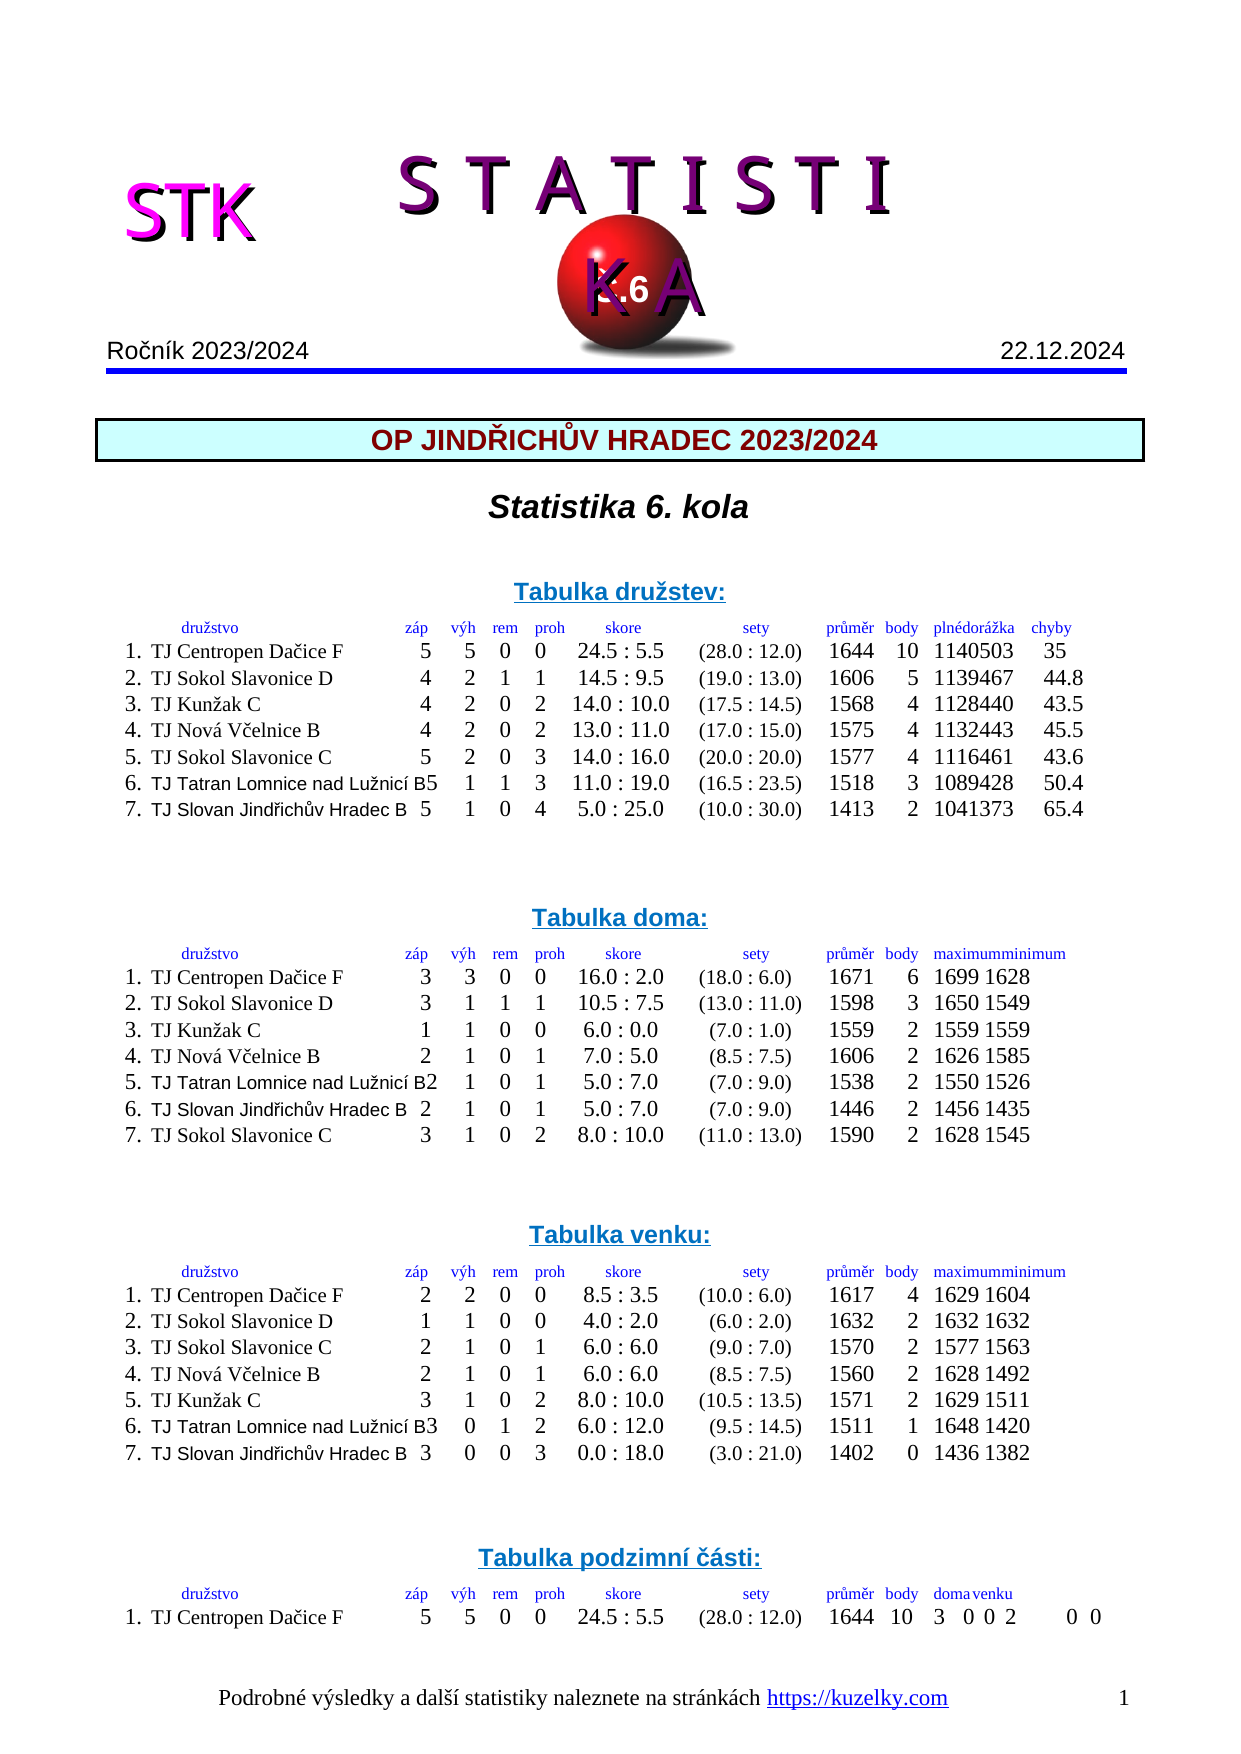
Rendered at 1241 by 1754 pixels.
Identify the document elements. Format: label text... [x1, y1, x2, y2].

text 1. TJ Centropen Dačice F 2 2 0 0 8.5 : 3.5 (10.0 : 6.0) 1617 4 1629 1604 [106, 1281, 1134, 1307]
text Ročník 2023/2024 22.12.2024 [106, 336, 1134, 365]
text 6. TJ Slovan Jindřichův Hradec B 2 1 0 1 5.0 : 7.0 (7.0 : 9.0) 1446 2 1456 1435 [106, 1095, 1134, 1121]
text 4. TJ Nová Včelnice B 2 1 0 1 6.0 : 6.0 (8.5 : 7.5) 1560 2 1628 1492 [106, 1360, 1134, 1386]
text 3. TJ Kunžak C 4 2 0 2 14.0 : 10.0 (17.5 : 14.5) 1568 4 1128 440 43.5 [106, 690, 1134, 716]
text Č.6 [106, 267, 587, 310]
text družstvo záp výh rem proh skore sety průměr body doma venku [106, 1584, 1134, 1603]
text Č.6 [609, 267, 671, 310]
text 1. TJ Centropen Dačice F 5 5 0 0 24.5 : 5.5 (28.0 : 12.0) 1644 10 3 0 0 2 0 0 [106, 1603, 1134, 1630]
text 4. TJ Nová Včelnice B 4 2 0 2 13.0 : 11.0 (17.0 : 15.0) 1575 4 1132 443 45.5 [106, 716, 1134, 743]
text 7. TJ Slovan Jindřichův Hradec B 3 0 0 3 0.0 : 18.0 (3.0 : 21.0) 1402 0 1436 1382 [106, 1439, 1134, 1465]
text 3. TJ Sokol Slavonice C 2 1 0 1 6.0 : 6.0 (9.0 : 7.0) 1570 2 1577 1563 [106, 1333, 1134, 1360]
text 1. TJ Centropen Dačice F 3 3 0 0 16.0 : 2.0 (18.0 : 6.0) 1671 6 1699 1628 [106, 963, 1134, 989]
text 2. TJ Sokol Slavonice D 1 1 0 0 4.0 : 2.0 (6.0 : 2.0) 1632 2 1632 1632 [106, 1307, 1134, 1333]
text 6. TJ Tatran Lomnice nad Lužnicí B 5 1 1 3 11.0 : 19.0 (16.5 : 23.5) 1518 3 1089 428 50.4 [106, 769, 1134, 796]
text 5. TJ Kunžak C 3 1 0 2 8.0 : 10.0 (10.5 : 13.5) 1571 2 1629 1511 [106, 1386, 1134, 1412]
subtitle OP Jindřichův Hradec 2023/2024 [98, 421, 1142, 459]
text Tabulka družstev: [94, 577, 1145, 606]
text 6. TJ Tatran Lomnice nad Lužnicí B 3 0 1 2 6.0 : 12.0 (9.5 : 14.5) 1511 1 1648 1420 [106, 1412, 1134, 1439]
text družstvo záp výh rem proh skore sety průměr body maximum minimum [106, 1262, 1134, 1281]
text Statistika 6. kola [106, 487, 1134, 526]
text Tabulka doma: [94, 902, 1145, 931]
text družstvo záp výh rem proh skore sety průměr body plné dorážka chyby [106, 618, 1134, 637]
text Tabulka podzimní části: [94, 1543, 1145, 1572]
text Tabulka venku: [94, 1220, 1145, 1249]
text 5. TJ Sokol Slavonice C 5 2 0 3 14.0 : 16.0 (20.0 : 20.0) 1577 4 1116 461 43.6 [106, 743, 1134, 769]
text 7. TJ Slovan Jindřichův Hradec B 5 1 0 4 5.0 : 25.0 (10.0 : 30.0) 1413 2 1041 373 65.4 [106, 796, 1134, 822]
text družstvo záp výh rem proh skore sety průměr body maximum minimum [106, 944, 1134, 963]
text 2. TJ Sokol Slavonice D 3 1 1 1 10.5 : 7.5 (13.0 : 11.0) 1598 3 1650 1549 [106, 989, 1134, 1016]
text 5. TJ Tatran Lomnice nad Lužnicí B 2 1 0 1 5.0 : 7.0 (7.0 : 9.0) 1538 2 1550 1526 [106, 1068, 1134, 1095]
text 4. TJ Nová Včelnice B 2 1 0 1 7.0 : 5.0 (8.5 : 7.5) 1606 2 1626 1585 [106, 1042, 1134, 1068]
text 1. TJ Centropen Dačice F 5 5 0 0 24.5 : 5.5 (28.0 : 12.0) 1644 10 1140 503 35 [106, 637, 1134, 664]
text 7. TJ Sokol Slavonice C 3 1 0 2 8.0 : 10.0 (11.0 : 13.0) 1590 2 1628 1545 [106, 1121, 1134, 1147]
text 2. TJ Sokol Slavonice D 4 2 1 1 14.5 : 9.5 (19.0 : 13.0) 1606 5 1139 467 44.8 [106, 664, 1134, 690]
text Č.6 [687, 267, 1134, 310]
text 3. TJ Kunžak C 1 1 0 0 6.0 : 0.0 (7.0 : 1.0) 1559 2 1559 1559 [106, 1016, 1134, 1042]
